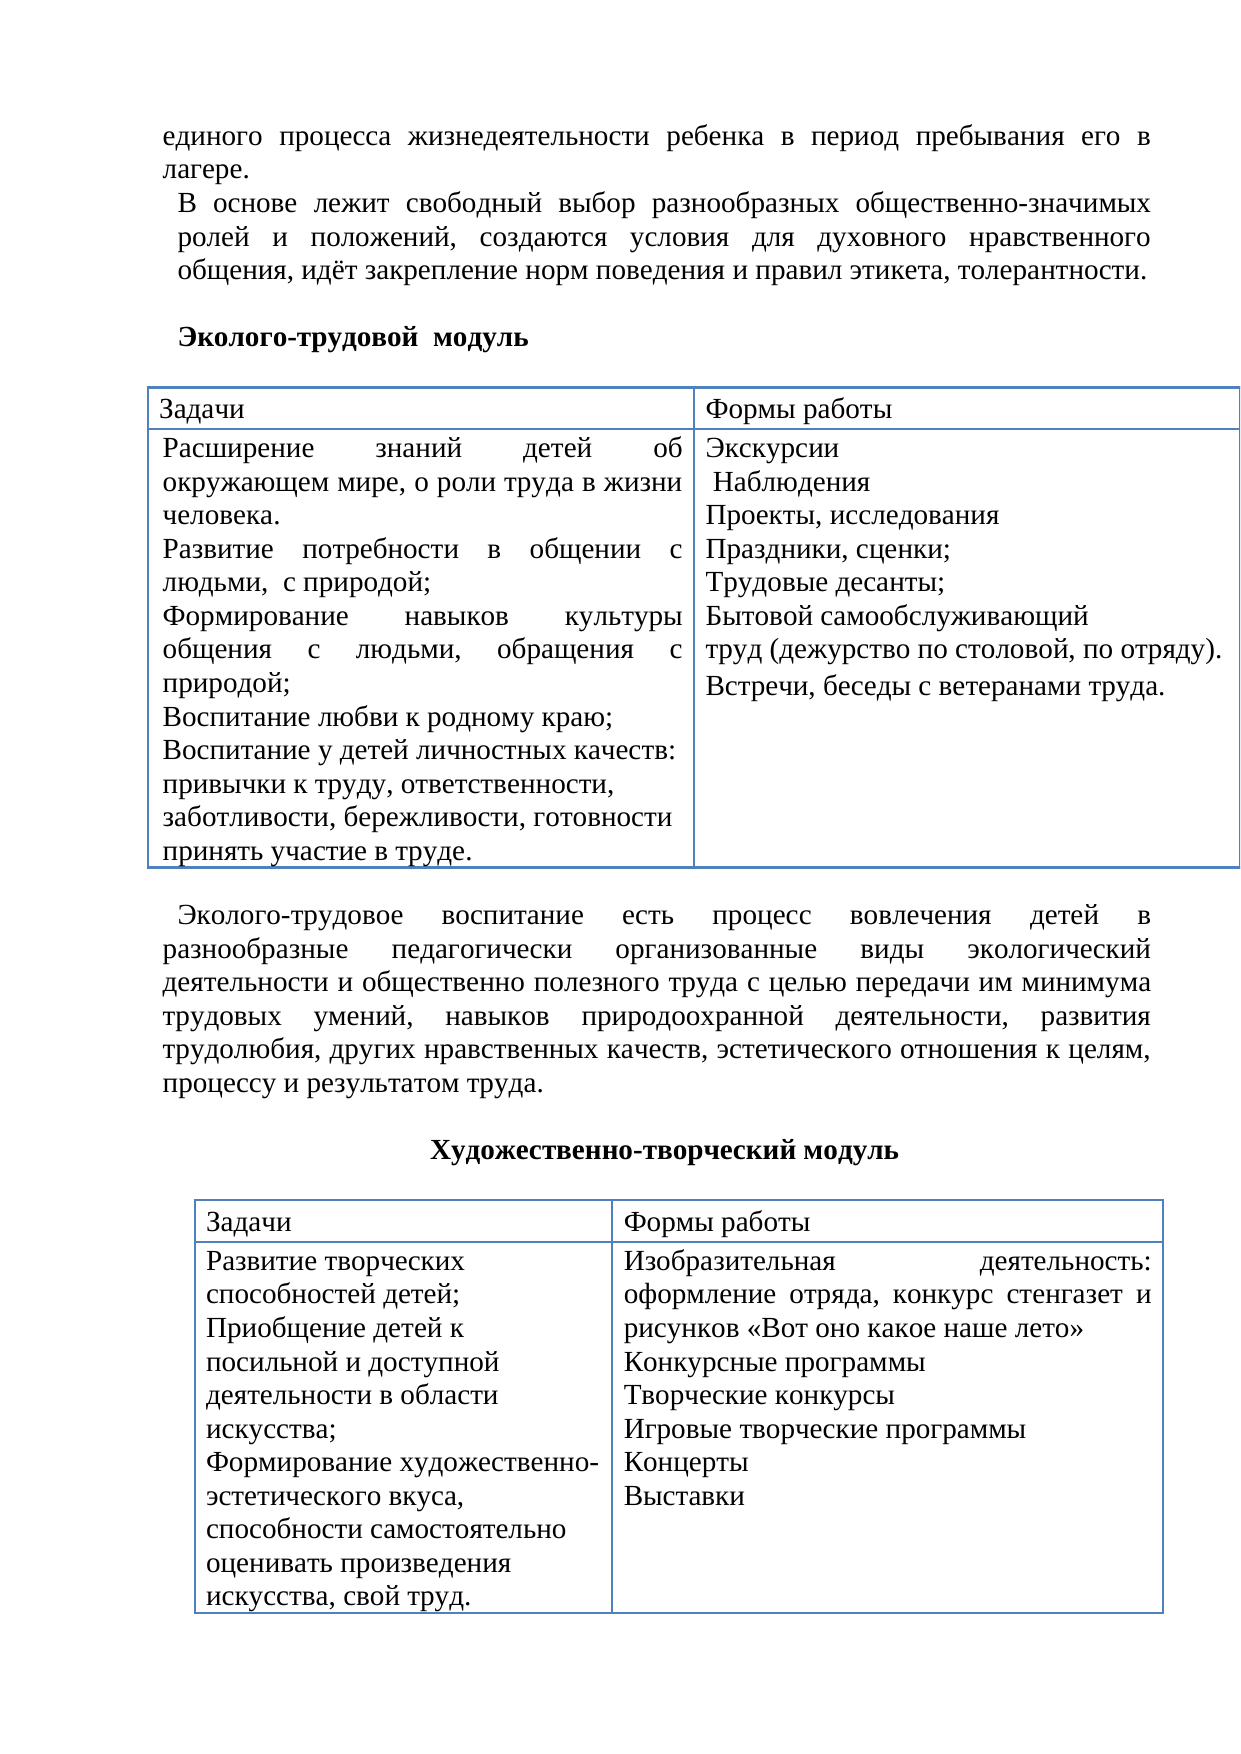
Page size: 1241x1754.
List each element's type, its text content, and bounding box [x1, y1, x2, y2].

table_header Задачи [196, 1201, 611, 1241]
table_cell Экскурсии Наблюдения Проекты, исследования Праздники, сценки; Трудовые десанты; Бытовой самообслуживающий труд (дежурство по столовой, по отряду). Встречи, беседы с ветеранами труда. [695, 430, 1239, 866]
text Художественно-творческий модуль [162, 1132, 1152, 1166]
table_header Формы работы [695, 389, 1239, 428]
text В основе лежит свободный выбор разнообразных общественно-значимых ролей и положений, создаются условия для духовного нравственного общения, идёт закрепление норм поведения и правил этикета, толерантности. [177, 185, 1152, 286]
table_cell Изобразительная деятельность: оформление отряда, конкурс стенгазет и рисунков «Вот оно какое наше лето» Конкурсные программы Творческие конкурсы Игровые творческие программы Концерты Выставки [613, 1243, 1162, 1612]
table_header Формы работы [613, 1201, 1162, 1241]
table_cell Развитие творческих способностей детей; Приобщение детей к посильной и доступной деятельности в области искусства; Формирование художественно-эстетического вкуса, способности самостоятельно оценивать произведения искусства, свой труд. [196, 1243, 611, 1612]
text Эколого-трудовое воспитание есть процесс вовлечения детей в разнообразные педагогически организованные виды экологический деятельности и общественно полезного труда с целью передачи им минимума трудовых умений, навыков природоохранной деятельности, развития трудолюбия, других нравственных качеств, эстетического отношения к целям, процессу и результатом труда. [162, 897, 1152, 1098]
table_cell Расширение знаний детей об окружающем мире, о роли труда в жизни человека. Развитие потребности в общении с людьми, с природой; Формирование навыков культуры общения с людьми, обращения с природой; Воспитание любви к родному краю; Воспитание у детей личностных качеств: привычки к труду, ответственности, заботливости, бережливости, готовности принять участие в труде. [149, 430, 693, 866]
text Эколого-трудовой модуль [177, 319, 1152, 353]
table_header Задачи [149, 389, 693, 428]
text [162, 118, 1152, 185]
